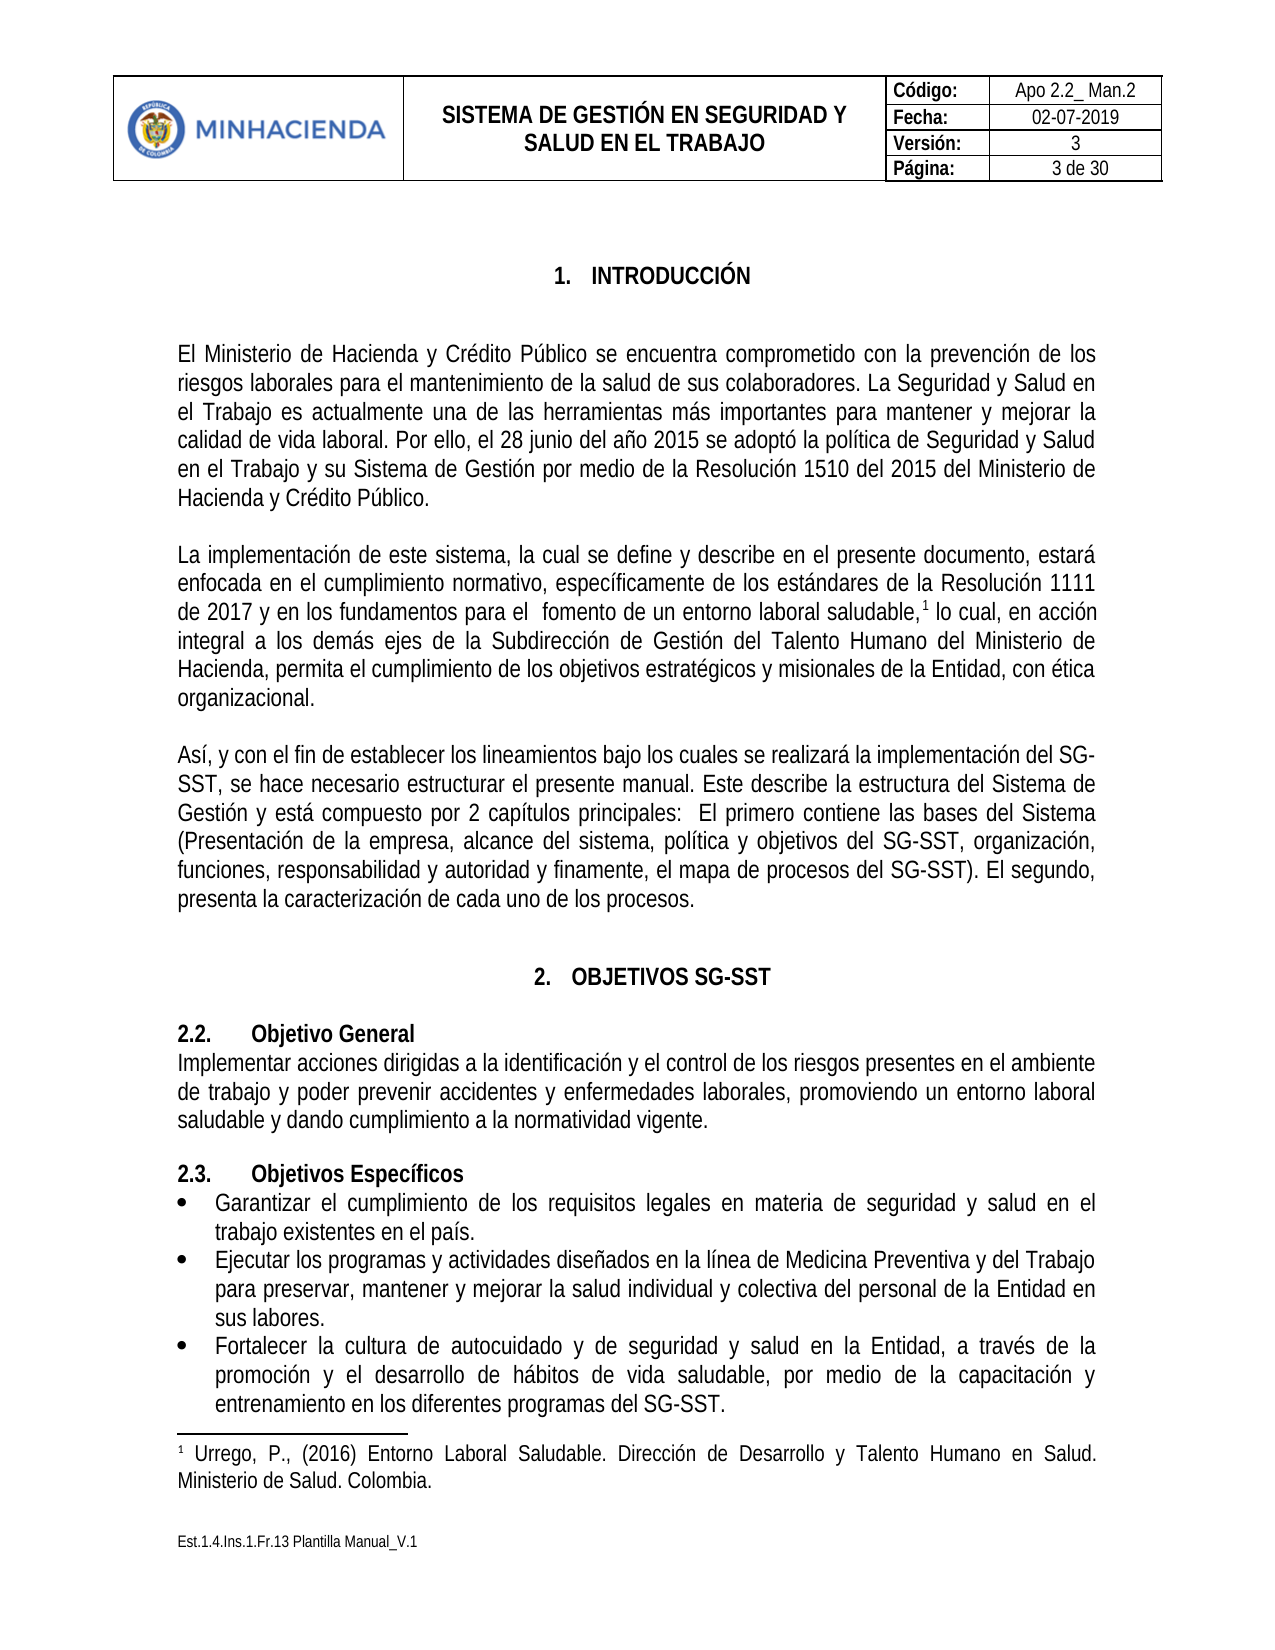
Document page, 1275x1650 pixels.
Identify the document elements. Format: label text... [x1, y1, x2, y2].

text Así, y con el fin de establecer los lineamientos bajo los cuales se realizará la implementación del SG-SST, se hace necesario estructurar el presente manual. Este describe la estructura del Sistema de Gestión y está compuesto por 2 capítulos principales: El primero contiene las bases del Sistema (Presentación de la empresa, alcance del sistema, política y objetivos del SG-SST, organización, funciones, responsabilidad y autoridad y finamente, el mapa de procesos del SG-SST). El segundo, presenta la caracterización de cada uno de los procesos. [177, 740, 1098, 912]
subtitle INTRODUCCIÓN [207, 261, 1098, 289]
picture [120, 95, 399, 162]
list Garantizar el cumplimiento de los requisitos legales en materia de seguridad y salud en el trabajo existentes en el país. [177, 1188, 1098, 1245]
subtitle Objetivo General [177, 1019, 1098, 1048]
text La implementación de este sistema, la cual se define y describe en el presente documento, estará enfocada en el cumplimiento normativo, específicamente de los estándares de la Resolución 1111 de 2017 y en los fundamentos para el fomento de un entorno laboral saludable, lo cual, en acción integral a los demás ejes de la Subdirección de Gestión del Talento Humano del Ministerio de Hacienda, permita el cumplimiento de los objetivos estratégicos y misionales de la Entidad, con ética organizacional. [177, 540, 1098, 712]
text Implementar acciones dirigidas a la identificación y el control de los riesgos presentes en el ambiente de trabajo y poder prevenir accidentes y enfermedades laborales, promoviendo un entorno laboral saludable y dando cumplimiento a la normatividad vigente. [177, 1048, 1098, 1134]
list Fortalecer la cultura de autocuidado y de seguridad y salud en la Entidad, a través de la promoción y el desarrollo de hábitos de vida saludable, por medio de la capacitación y entrenamiento en los diferentes programas del SG-SST. [177, 1331, 1098, 1417]
list Ejecutar los programas y actividades diseñados en la línea de Medicina Preventiva y del Trabajo para preservar, mantener y mejorar la salud individual y colectiva del personal de la Entidad en sus labores. [177, 1245, 1098, 1331]
text El Ministerio de Hacienda y Crédito Público se encuentra comprometido con la prevención de los riesgos laborales para el mantenimiento de la salud de sus colaboradores. La Seguridad y Salud en el Trabajo es actualmente una de las herramientas más importantes para mantener y mejorar la calidad de vida laboral. Por ello, el 28 junio del año 2015 se adoptó la política de Seguridad y Salud en el Trabajo y su Sistema de Gestión por medio de la Resolución 1510 del 2015 del Ministerio de Hacienda y Crédito Público. [177, 339, 1098, 511]
subtitle Objetivos Específicos [177, 1159, 1098, 1188]
subtitle OBJETIVOS SG-SST [207, 962, 1098, 991]
